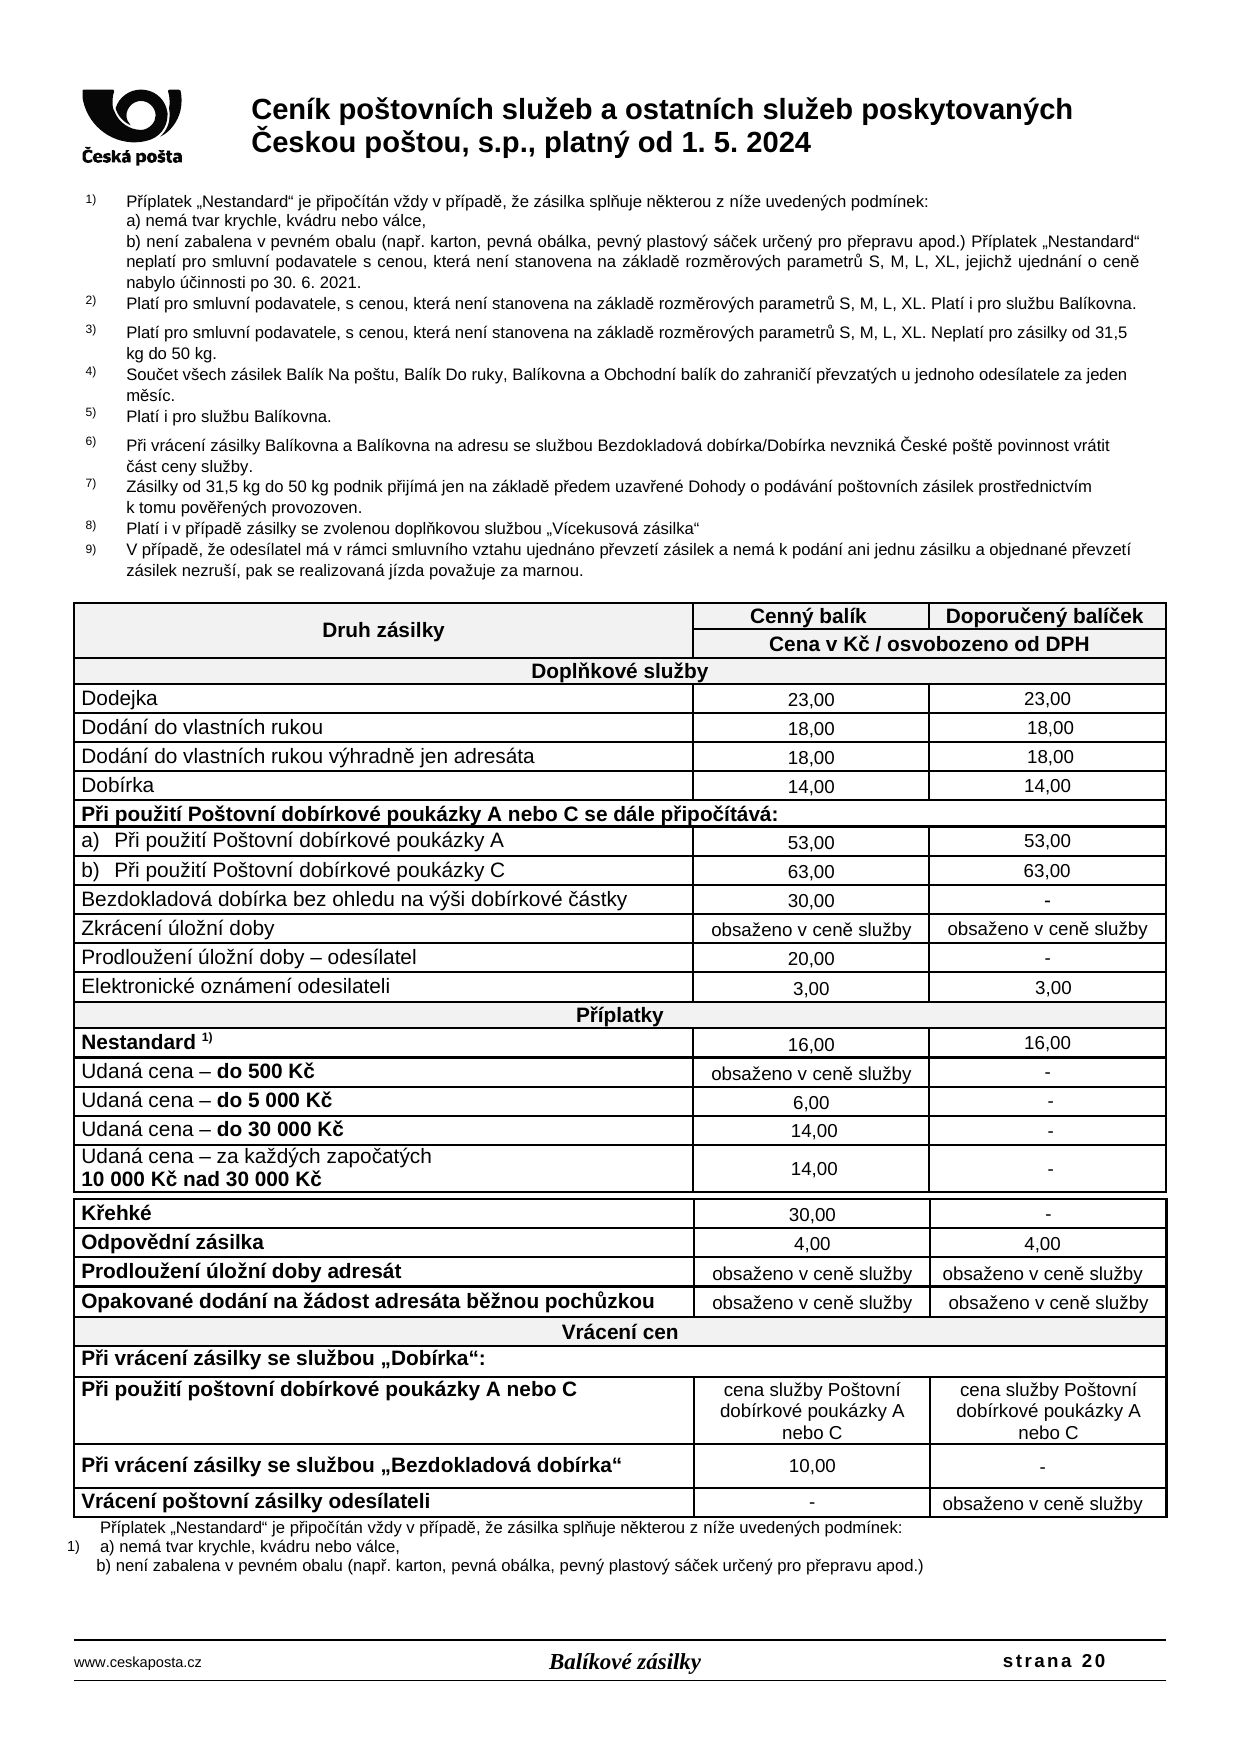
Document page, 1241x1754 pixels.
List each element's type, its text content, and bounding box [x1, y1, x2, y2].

table_cell cena služby Poštovní dobírkové poukázky A nebo C [931, 1378, 1165, 1443]
table_cell 3,00 [694, 973, 928, 1001]
table_cell Příplatky [75, 1003, 1165, 1027]
table_cell 6,00 [694, 1088, 928, 1115]
table_cell Při vrácení zásilky se službou „Dobírka“: [75, 1347, 1165, 1376]
table_cell - [695, 1489, 929, 1516]
table_cell Bezdokladová dobírka bez ohledu na výši dobírkové částky [75, 886, 692, 913]
table_header Doporučený balíček [930, 604, 1165, 628]
table_cell - [930, 1117, 1165, 1143]
table_cell Dodání do vlastních rukou výhradně jen adresáta [75, 743, 692, 770]
table_cell 4,00 [695, 1229, 929, 1256]
table_cell Udaná cena – do 30 000 Kč [75, 1117, 692, 1143]
table_cell 4,00 [931, 1229, 1165, 1256]
table_cell 30,00 [694, 886, 928, 913]
table_cell Při vrácení zásilky Balíkovna a Balíkovna na adresu se službou Bezdokladová dobírka/Dobírka nevzniká České poště povinnost vrátit část ceny služby. [115, 435, 1152, 476]
table_cell Odpovědní zásilka [75, 1229, 693, 1256]
table_cell Dobírka [75, 772, 692, 799]
table_cell Vrácení poštovní zásilky odesílateli [75, 1489, 693, 1516]
table_cell Při použití Poštovní dobírkové poukázky A nebo C se dále připočítává: [75, 801, 1165, 825]
table_cell Udaná cena – do 5 000 Kč [75, 1088, 692, 1115]
table_cell obsaženo v ceně služby [695, 1258, 929, 1285]
table_cell 3) [56, 322, 115, 364]
table_header - [931, 1200, 1165, 1227]
table_cell Při použití Poštovní dobírkové poukázky C [75, 857, 692, 884]
table_cell obsaženo v ceně služby [694, 915, 928, 942]
table_cell Platí i pro službu Balíkovna. [115, 405, 1152, 434]
table_cell 8) 9) [56, 518, 115, 580]
table_cell obsaženo v ceně služby [930, 915, 1165, 942]
table_cell Dodejka [75, 685, 692, 712]
table_cell obsaženo v ceně služby [695, 1288, 929, 1316]
table_cell 14,00 [694, 772, 928, 799]
table_cell Vrácení cen [75, 1318, 1165, 1345]
table_cell obsaženo v ceně služby [931, 1489, 1165, 1516]
table_cell 16,00 [930, 1029, 1165, 1056]
table_cell Udaná cena – za každých započatých 10 000 Kč nad 30 000 Kč [75, 1146, 692, 1191]
table_cell Platí pro smluvní podavatele, s cenou, která není stanovena na základě rozměrových parametrů S, M, L, XL. Platí i pro službu Balíkovna. [115, 293, 1152, 322]
table_cell - [930, 1146, 1165, 1191]
table_cell 5) [56, 405, 115, 434]
table_cell Elektronické oznámení odesilateli [75, 973, 692, 1001]
table_cell 1) [56, 192, 115, 293]
table_cell 18,00 [930, 714, 1165, 741]
table_cell - [930, 1059, 1165, 1086]
table_cell Při použití poštovní dobírkové poukázky A nebo C [75, 1378, 693, 1443]
table_cell 6) [56, 435, 115, 476]
table_header 1) [56, 1518, 85, 1575]
table_cell 23,00 [694, 685, 928, 712]
table_cell 18,00 [930, 743, 1165, 770]
table_cell Prodloužení úložní doby – odesílatel [75, 944, 692, 971]
table_cell 18,00 [694, 743, 928, 770]
table_cell Součet všech zásilek Balík Na poštu, Balík Do ruky, Balíkovna a Obchodní balík do zahraničí převzatých u jednoho odesílatele za jeden měsíc. [115, 364, 1152, 405]
table_cell Platí i v případě zásilky se zvolenou doplňkovou službou „Vícekusová zásilka“ V případě, že odesílatel má v rámci smluvního vztahu ujednáno převzetí zásilek a nemá k podání ani jednu zásilku a objednané převzetí zásilek nezruší, pak se realizovaná jízda považuje za marnou. [115, 518, 1152, 580]
table_cell 53,00 [930, 828, 1165, 854]
table_cell obsaženo v ceně služby [931, 1258, 1165, 1285]
table_cell 63,00 [694, 857, 928, 884]
table_cell 63,00 [930, 857, 1165, 884]
table_cell Příplatek „Nestandard“ je připočítán vždy v případě, že zásilka splňuje některou z níže uvedených podmínek: a) nemá tvar krychle, kvádru nebo válce, b) není zabalena v pevném obalu (např. karton, pevná obálka, pevný plastový sáček určený pro přepravu apod.) Příplatek „Nestandard“ neplatí pro smluvní podavatele s cenou, která není stanovena na základě rozměrových parametrů S, M, L, XL, jejichž ujednání o ceně nabylo účinnosti po 30. 6. 2021. [115, 192, 1152, 293]
table_header Druh zásilky [75, 604, 692, 657]
table_cell Zkrácení úložní doby [75, 915, 692, 942]
table_cell Udaná cena – do 500 Kč [75, 1059, 692, 1086]
table_cell Při vrácení zásilky se službou „Bezdokladová dobírka“ [75, 1445, 693, 1487]
table_header Křehké [75, 1200, 693, 1227]
table_cell 14,00 [694, 1146, 928, 1191]
table_cell 4) [56, 364, 115, 405]
table_cell Dodání do vlastních rukou [75, 714, 692, 741]
table_cell - [931, 1445, 1165, 1487]
table_cell 3,00 [930, 973, 1165, 1001]
table_cell Při použití Poštovní dobírkové poukázky A [75, 828, 692, 854]
table_cell 20,00 [694, 944, 928, 971]
table_cell Cena v Kč / osvobozeno od DPH [694, 630, 1165, 657]
table_cell 16,00 [694, 1029, 928, 1056]
table_header 30,00 [695, 1200, 929, 1227]
table_cell - [930, 944, 1165, 971]
table_cell Zásilky od 31,5 kg do 50 kg podnik přijímá jen na základě předem uzavřené Dohody o podávání poštovních zásilek prostřednictvím k tomu pověřených provozoven. [115, 476, 1152, 518]
table_cell Doplňkové služby [75, 659, 1165, 683]
table_cell Nestandard 1) [75, 1029, 692, 1056]
table_cell cena služby Poštovní dobírkové poukázky A nebo C [695, 1378, 929, 1443]
table_header Příplatek „Nestandard“ je připočítán vždy v případě, že zásilka splňuje některou z níže uvedených podmínek: a) nemá tvar krychle, kvádru nebo válce, b) není zabalena v pevném obalu (např. karton, pevná obálka, pevný plastový sáček určený pro přepravu apod.) [85, 1518, 1130, 1575]
table_cell 18,00 [694, 714, 928, 741]
table_cell obsaženo v ceně služby [931, 1288, 1165, 1316]
table_cell Prodloužení úložní doby adresát [75, 1258, 693, 1285]
table_cell 14,00 [694, 1117, 928, 1143]
table_cell 14,00 [930, 772, 1165, 799]
table_cell 53,00 [694, 828, 928, 854]
table_header Cenný balík [694, 604, 928, 628]
table_cell 10,00 [695, 1445, 929, 1487]
table_cell 23,00 [930, 685, 1165, 712]
table_cell obsaženo v ceně služby [694, 1059, 928, 1086]
table_cell 2) [56, 293, 115, 322]
table_cell - [930, 886, 1165, 913]
table_cell - [930, 1088, 1165, 1115]
table_cell 7) [56, 476, 115, 518]
table_cell Platí pro smluvní podavatele, s cenou, která není stanovena na základě rozměrových parametrů S, M, L, XL. Neplatí pro zásilky od 31,5 kg do 50 kg. [115, 322, 1152, 364]
table_cell Opakované dodání na žádost adresáta běžnou pochůzkou [75, 1288, 693, 1316]
